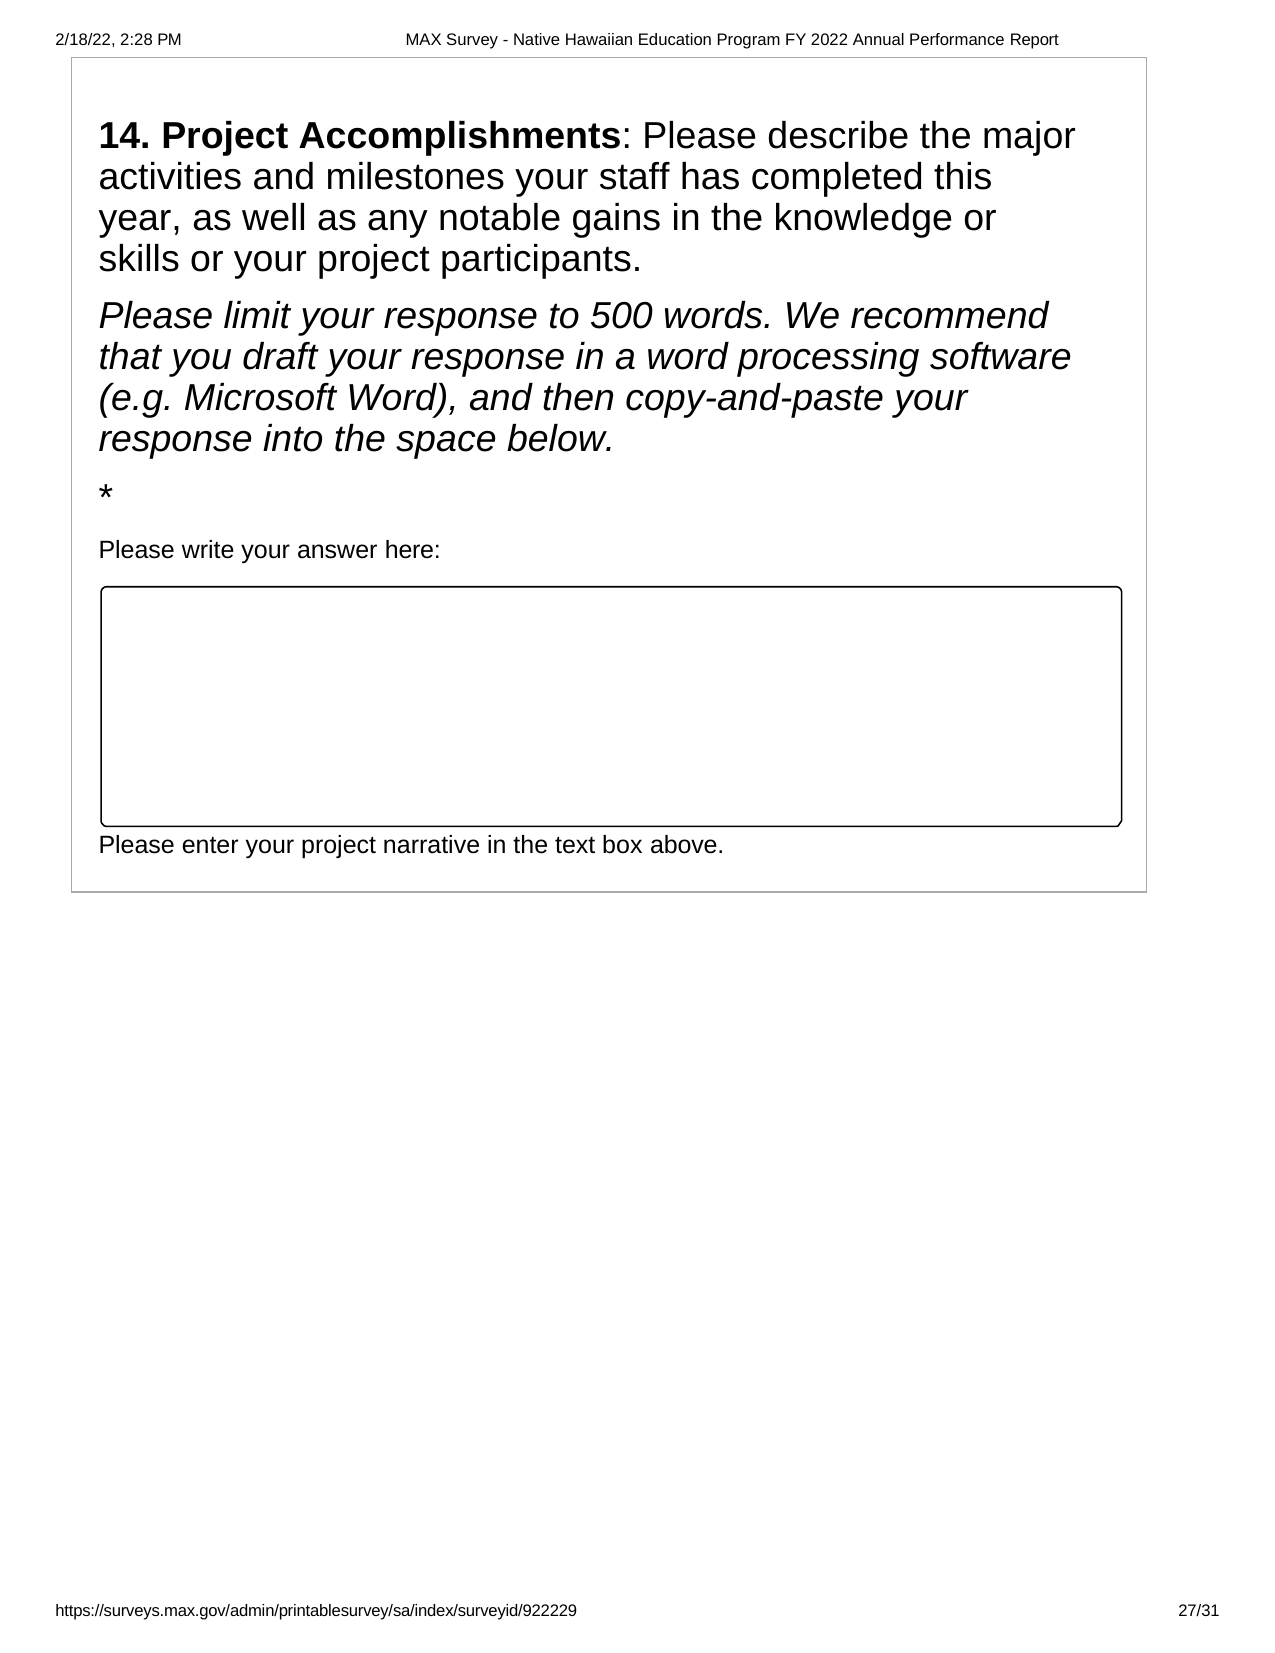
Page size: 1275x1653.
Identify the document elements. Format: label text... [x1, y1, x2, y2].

text Please enter your project narrative in the text box above. [98, 830, 1167, 859]
list Project Accomplishments: Please describe the major activities and milestones your staff has completed this year, as well as any notable gains in the knowledge or skills or your project participants. [98, 116, 1084, 280]
text Please write your answer here: [98, 535, 1167, 564]
text * [98, 475, 1167, 518]
subtitle Please limit your response to 500 words. We recommend that you draft your response in a word processing software (e.g. Microsoft Word), and then copy-and-paste your response into the space below. [98, 296, 1088, 460]
